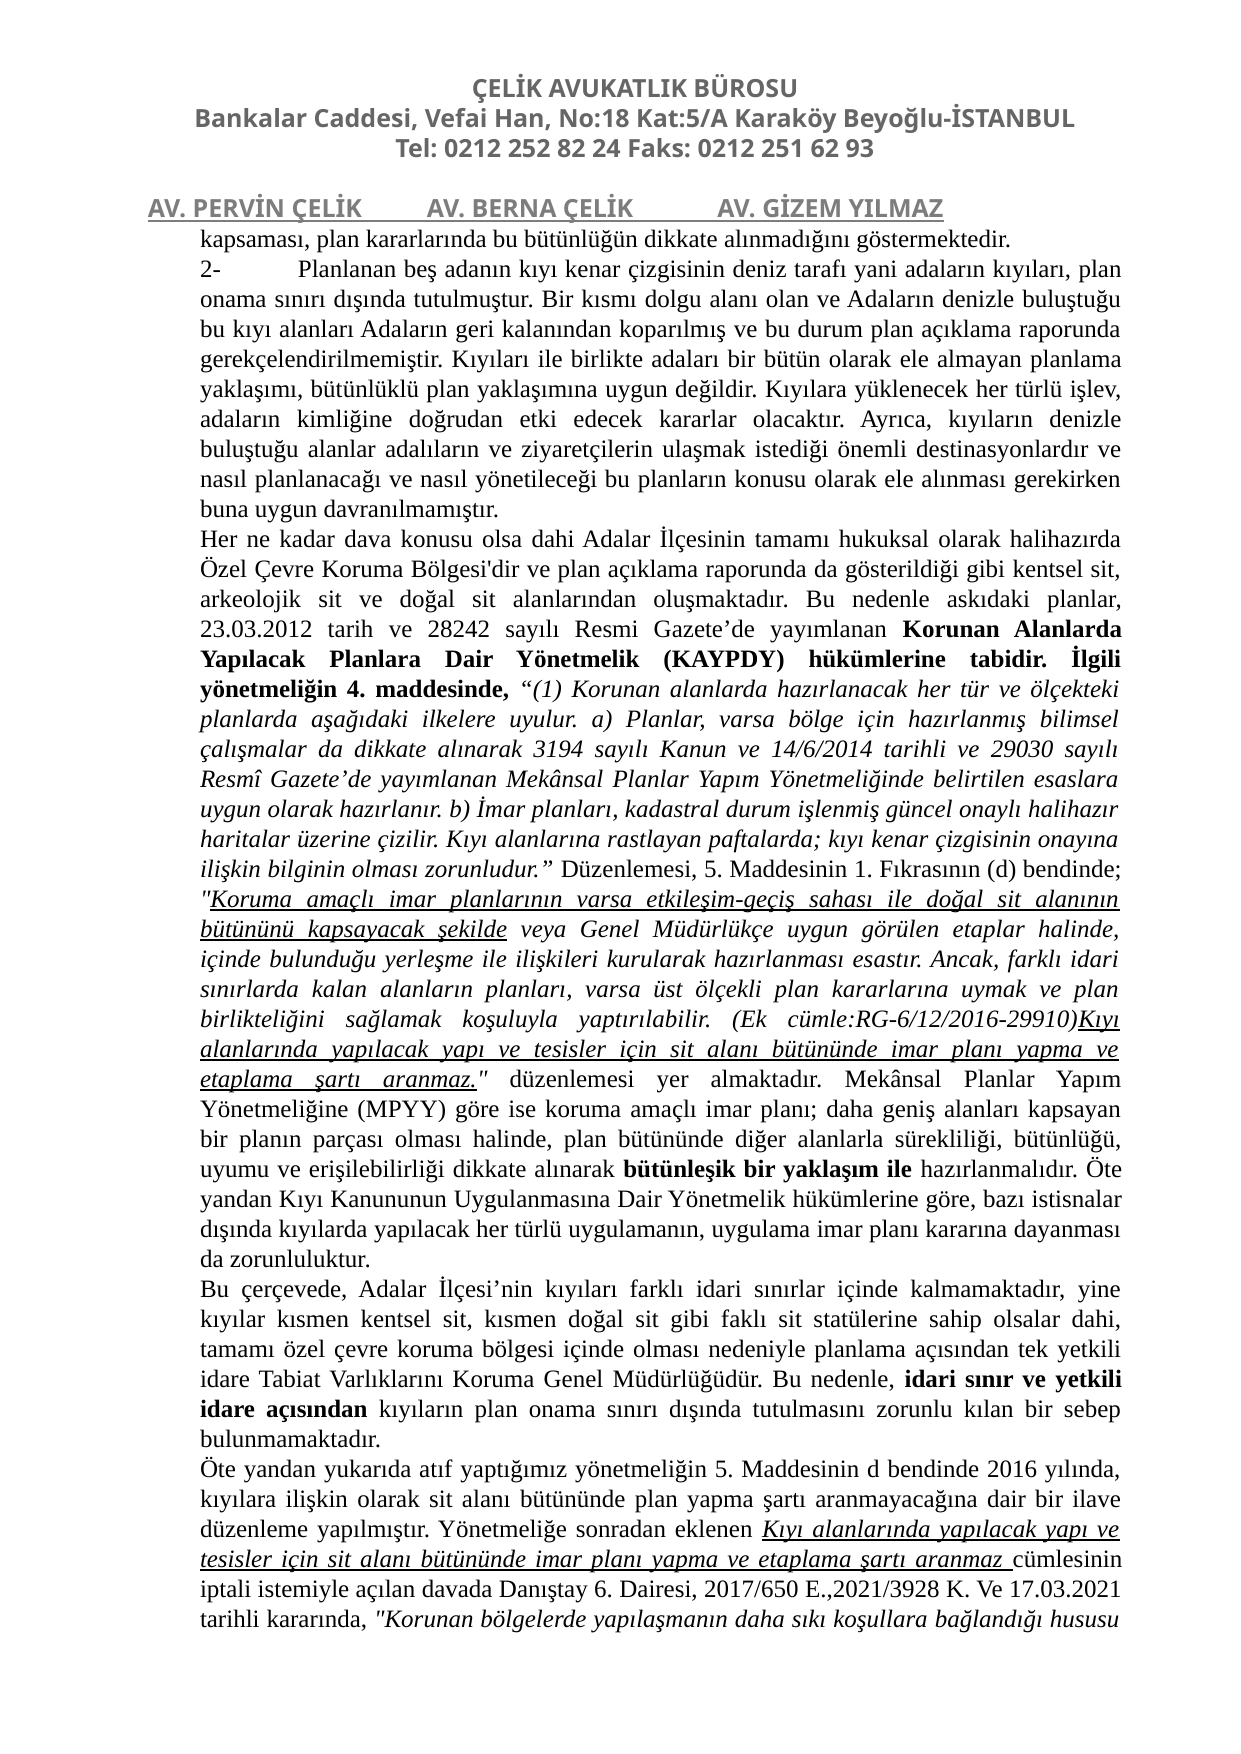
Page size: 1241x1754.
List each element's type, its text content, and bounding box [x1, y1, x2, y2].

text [200, 1454, 1122, 1634]
text Her ne kadar dava konusu olsa dahi Adalar İlçesinin tamamı hukuksal olarak halihazırda Özel Çevre Koruma Bölgesi'dir ve plan açıklama raporunda da gösterildiği gibi kentsel sit, arkeolojik sit ve doğal sit alanlarından oluşmaktadır. Bu nedenle askıdaki planlar, 23.03.2012 tarih ve 28242 sayılı Resmi Gazete’de yayımlanan Korunan Alanlarda Yapılacak Planlara Dair Yönetmelik (KAYPDY) hükümlerine tabidir. İlgili yönetmeliğin 4. maddesinde, “(1) Korunan alanlarda hazırlanacak her tür ve ölçekteki planlarda aşağıdaki ilkelere uyulur. a) Planlar, varsa bölge için hazırlanmış bilimsel çalışmalar da dikkate alınarak 3194 sayılı Kanun ve 14/6/2014 tarihli ve 29030 sayılı Resmî Gazete’de yayımlanan Mekânsal Planlar Yapım Yönetmeliğinde belirtilen esaslara uygun olarak hazırlanır. b) İmar planları, kadastral durum işlenmiş güncel onaylı halihazır haritalar üzerine çizilir. Kıyı alanlarına rastlayan paftalarda; kıyı kenar çizgisinin onayına ilişkin bilginin olması zorunludur.” Düzenlemesi, 5. Maddesinin 1. Fıkrasının (d) bendinde; "Koruma amaçlı imar planlarının varsa etkileşim-geçiş sahası ile doğal sit alanının bütününü kapsayacak şekilde veya Genel Müdürlükçe uygun görülen etaplar halinde, içinde bulunduğu yerleşme ile ilişkileri kurularak hazırlanması esastır. Ancak, farklı idari sınırlarda kalan alanların planları, varsa üst ölçekli plan kararlarına uymak ve plan birlikteliğini sağlamak koşuluyla yaptırılabilir. (Ek cümle:RG-6/12/2016-29910)Kıyı alanlarında yapılacak yapı ve tesisler için sit alanı bütününde imar planı yapma ve etaplama şartı aranmaz." düzenlemesi yer almaktadır. Mekânsal Planlar Yapım Yönetmeliğine (MPYY) göre ise koruma amaçlı imar planı; daha geniş alanları kapsayan bir planın parçası olması halinde, plan bütününde diğer alanlarla sürekliliği, bütünlüğü, uyumu ve erişilebilirliği dikkate alınarak bütünleşik bir yaklaşım ile hazırlanmalıdır. Öte yandan Kıyı Kanununun Uygulanmasına Dair Yönetmelik hükümlerine göre, bazı istisnalar dışında kıyılarda yapılacak her türlü uygulamanın, uygulama imar planı kararına dayanması da zorunluluktur. [200, 524, 1122, 1274]
text Bu çerçevede, Adalar İlçesi’nin kıyıları farklı idari sınırlar içinde kalmamaktadır, yine kıyılar kısmen kentsel sit, kısmen doğal sit gibi faklı sit statülerine sahip olsalar dahi, tamamı özel çevre koruma bölgesi içinde olması nedeniyle planlama açısından tek yetkili idare Tabiat Varlıklarını Koruma Genel Müdürlüğüdür. Bu nedenle, idari sınır ve yetkili idare açısından kıyıların plan onama sınırı dışında tutulmasını zorunlu kılan bir sebep bulunmamaktadır. [200, 1274, 1122, 1454]
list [200, 224, 1122, 254]
list Planlanan beş adanın kıyı kenar çizgisinin deniz tarafı yani adaların kıyıları, plan onama sınırı dışında tutulmuştur. Bir kısmı dolgu alanı olan ve Adaların denizle buluştuğu bu kıyı alanları Adaların geri kalanından koparılmış ve bu durum plan açıklama raporunda gerekçelendirilmemiştir. Kıyıları ile birlikte adaları bir bütün olarak ele almayan planlama yaklaşımı, bütünlüklü plan yaklaşımına uygun değildir. Kıyılara yüklenecek her türlü işlev, adaların kimliğine doğrudan etki edecek kararlar olacaktır. Ayrıca, kıyıların denizle buluştuğu alanlar adalıların ve ziyaretçilerin ulaşmak istediği önemli destinasyonlardır ve nasıl planlanacağı ve nasıl yönetileceği bu planların konusu olarak ele alınması gerekirken buna uygun davranılmamıştır. [200, 254, 1122, 524]
